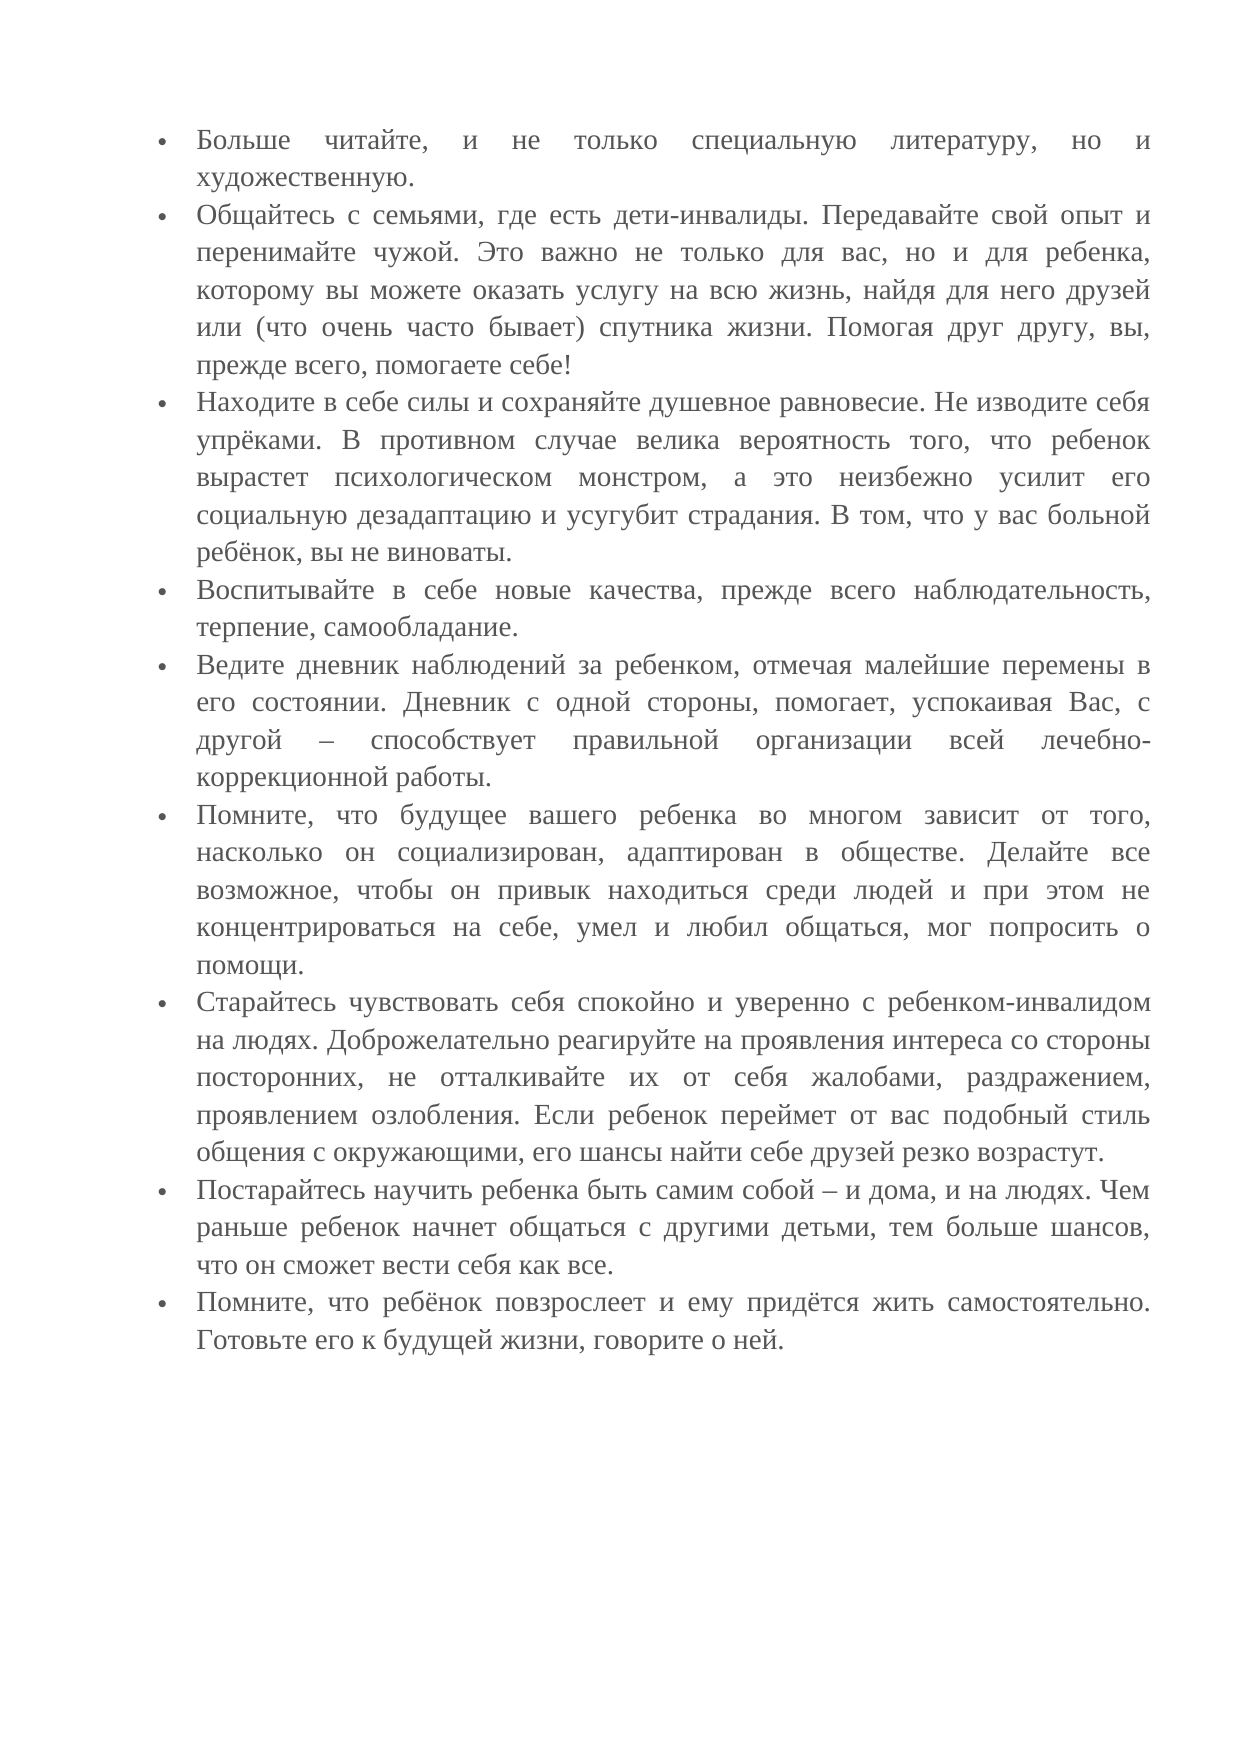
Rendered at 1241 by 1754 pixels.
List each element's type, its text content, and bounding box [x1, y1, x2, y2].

list Помните, что ребёнок повзрослеет и ему придётся жить самостоятельно. Готовьте его к будущей жизни, говорите о ней. [158, 1281, 1152, 1356]
list Общайтесь с семьями, где есть дети-инвалиды. Передавайте свой опыт и перенимайте чужой. Это важно не только для вас, но и для ребенка, которому вы можете оказать услугу на всю жизнь, найдя для него друзей или (что очень часто бывает) спутника жизни. Помогая друг другу, вы, прежде всего, помогаете себе! [158, 193, 1152, 381]
list Находите в себе силы и сохраняйте душевное равновесие. Не изводите себя упрёками. В противном случае велика вероятность того, что ребенок вырастет психологическом монстром, а это неизбежно усилит его социальную дезадаптацию и усугубит страдания. В том, что у вас больной ребёнок, вы не виноваты. [158, 381, 1152, 568]
list Помните, что будущее вашего ребенка во многом зависит от того, насколько он социализирован, адаптирован в обществе. Делайте все возможное, чтобы он привык находиться среди людей и при этом не концентрироваться на себе, умел и любил общаться, мог попросить о помощи. [158, 793, 1152, 981]
list Воспитывайте в себе новые качества, прежде всего наблюдательность, терпение, самообладание. [158, 568, 1152, 643]
list Постарайтесь научить ребенка быть самим собой – и дома, и на людях. Чем раньше ребенок начнет общаться с другими детьми, тем больше шансов, что он сможет вести себя как все. [158, 1168, 1152, 1281]
list Ведите дневник наблюдений за ребенком, отмечая малейшие перемены в его состоянии. Дневник с одной стороны, помогает, успокаивая Вас, с другой – способствует правильной организации всей лечебно-коррекционной работы. [158, 643, 1152, 793]
list Старайтесь чувствовать себя спокойно и уверенно с ребенком-инвалидом на людях. Доброжелательно реагируйте на проявления интереса со стороны посторонних, не отталкивайте их от себя жалобами, раздражением, проявлением озлобления. Если ребенок переймет от вас подобный стиль общения с окружающими, его шансы найти себе друзей резко возрастут. [158, 981, 1152, 1168]
list Больше читайте, и не только специальную литературу, но и художественную. [158, 118, 1152, 193]
